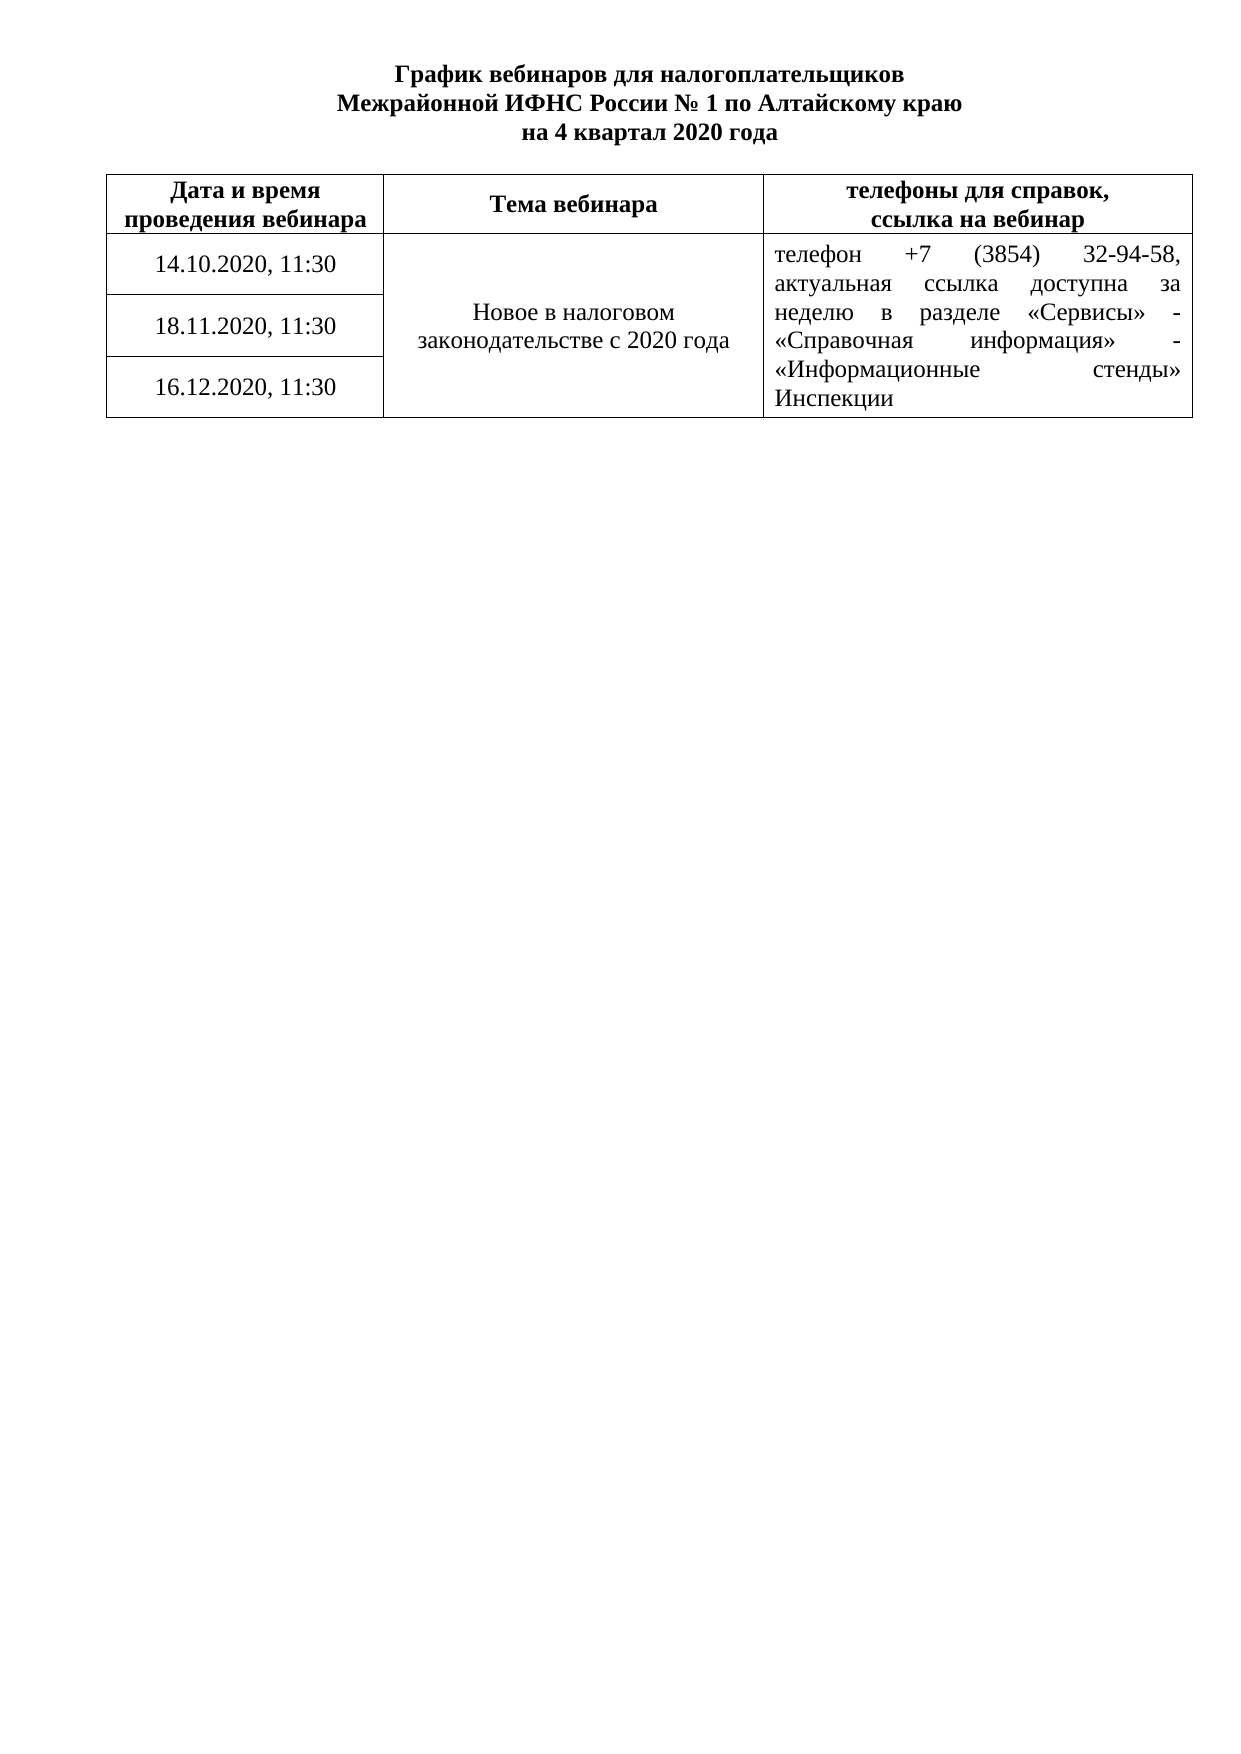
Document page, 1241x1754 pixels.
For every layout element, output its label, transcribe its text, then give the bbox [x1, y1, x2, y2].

table_header телефоны для справок, ссылка на вебинар [764, 175, 1192, 233]
table_header Дата и время проведения вебинара [107, 175, 383, 233]
table_header Тема вебинара [384, 175, 763, 233]
text График вебинаров для налогоплательщиков Межрайонной ИФНС России № 1 по Алтайскому краю на 4 квартал 2020 года [118, 59, 1181, 145]
table_cell Новое в налоговом законодательстве с 2020 года [384, 234, 763, 417]
table_cell 16.12.2020, 11:30 [107, 357, 383, 417]
table_cell 14.10.2020, 11:30 [107, 234, 383, 294]
table_cell 18.11.2020, 11:30 [107, 295, 383, 356]
table_cell телефон +7 (3854) 32-94-58, актуальная ссылка доступна за неделю в разделе «Сервисы» - «Справочная информация» - «Информационные стенды» Инспекции [764, 234, 1192, 417]
